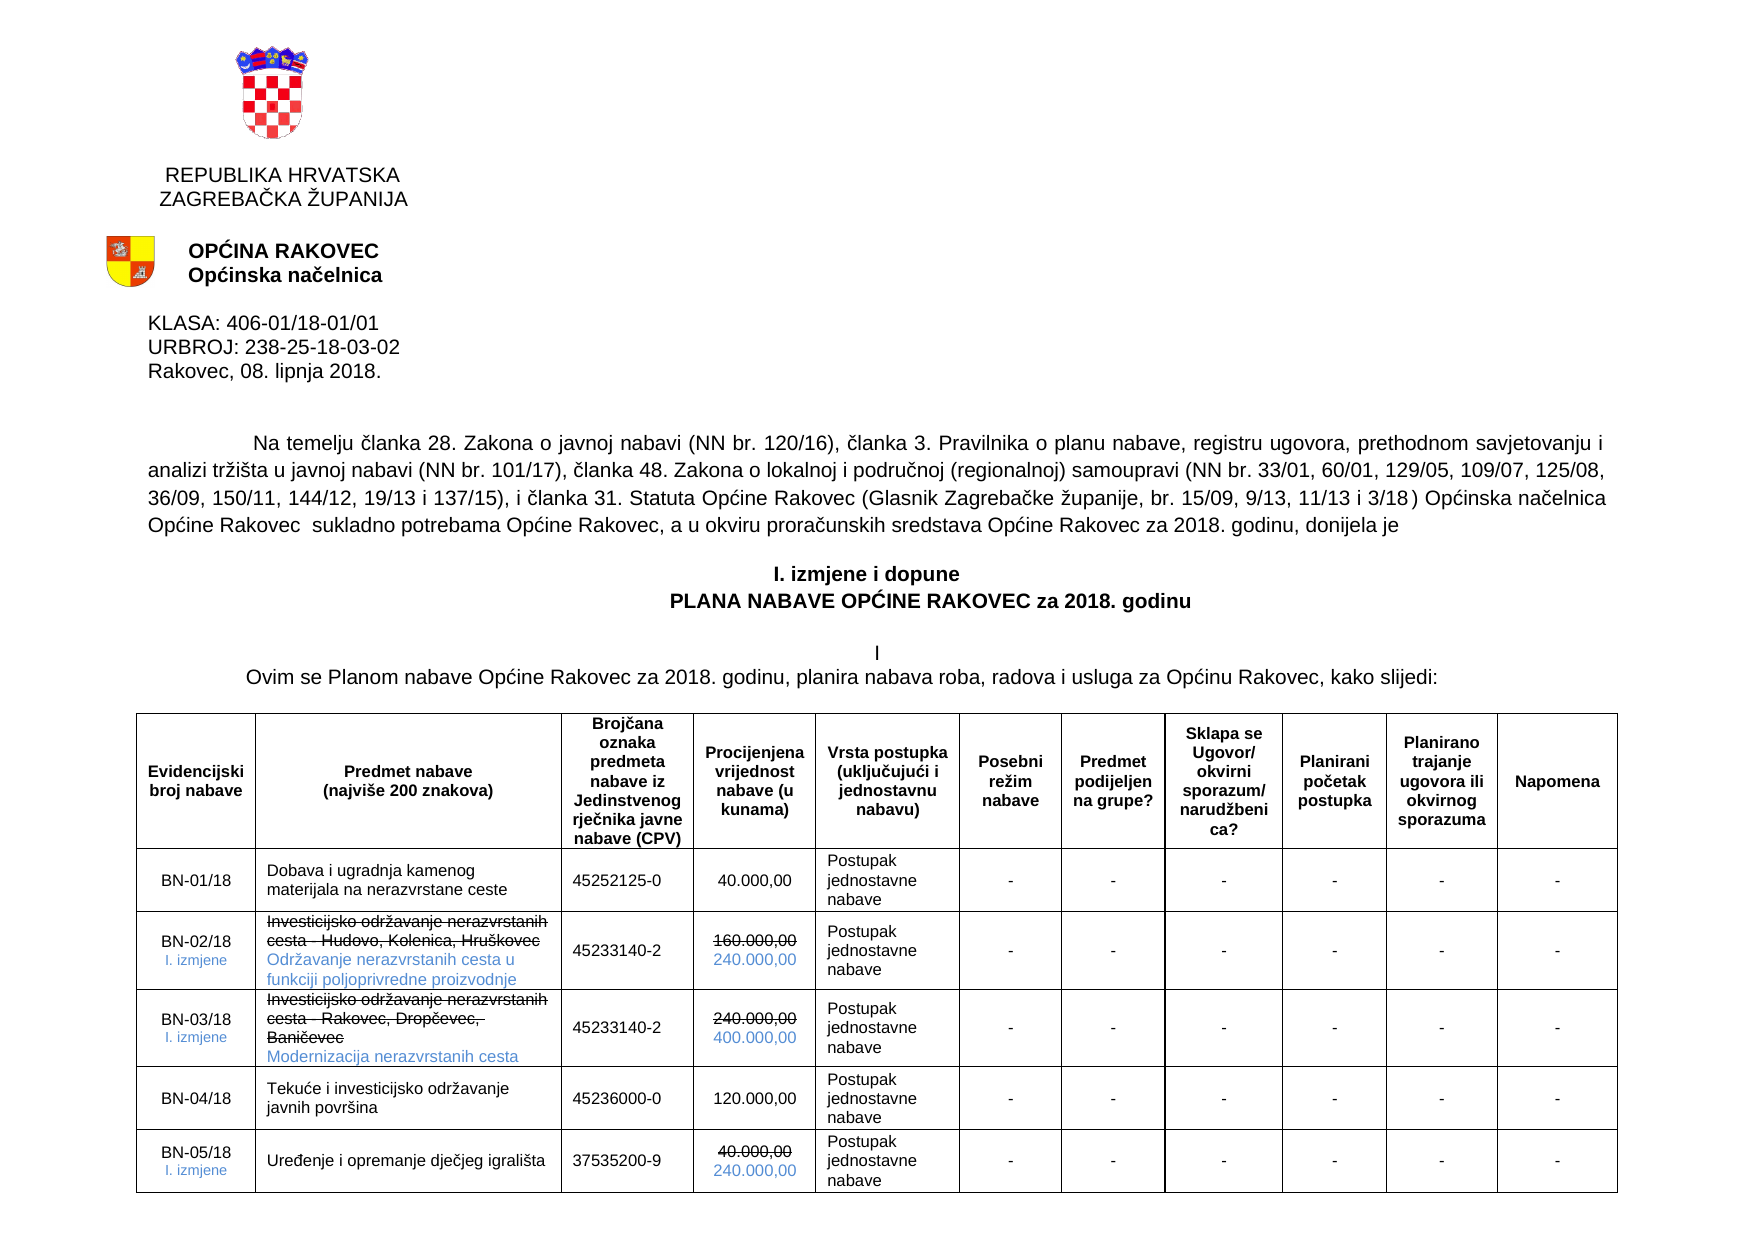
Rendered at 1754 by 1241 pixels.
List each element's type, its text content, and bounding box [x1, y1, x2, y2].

table_cell - [1283, 1130, 1386, 1192]
table_cell BN-03/18 I. izmjene [137, 990, 255, 1066]
table_cell Postupak jednostavne nabave [816, 912, 959, 988]
table_cell - [1166, 1130, 1282, 1192]
table_cell - [1166, 1067, 1282, 1129]
table_cell - [1387, 1067, 1497, 1129]
table_cell 37535200-9 [562, 1130, 693, 1192]
table_cell 45236000-0 [562, 1067, 693, 1129]
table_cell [816, 1130, 959, 1192]
table_cell Uređenje i opremanje dječjeg igrališta [256, 1130, 561, 1192]
table_cell - [960, 1130, 1061, 1192]
table_cell BN-02/18 I. izmjene [137, 912, 255, 988]
table_header Procijenjena vrijednost nabave (u kunama) [694, 714, 815, 848]
table_cell Postupak jednostavne nabave [816, 990, 959, 1066]
table_cell 40.000,00 [694, 849, 815, 911]
table_cell - [1498, 990, 1617, 1066]
table_cell - [1062, 912, 1164, 988]
text PLANA NABAVE OPĆINE RAKOVEC za 2018. godinu [590, 589, 1606, 613]
table_cell - [1062, 849, 1164, 911]
table_header Planirano trajanje ugovora ili okvirnog sporazuma [1387, 714, 1497, 848]
text REPUBLIKA HRVATSKA [148, 163, 1606, 187]
table_cell - [1062, 1130, 1164, 1192]
table_cell - [1387, 1130, 1497, 1192]
table_cell - [1283, 912, 1386, 988]
table_cell Postupak jednostavne nabave [816, 849, 959, 911]
table_cell 120.000,00 [694, 1067, 815, 1129]
text KLASA: 406-01/18-01/01 [148, 311, 1606, 334]
text Ovim se Planom nabave Općine Rakovec za 2018. godinu, planira nabava roba, radova i usluga za Općinu Rakovec, kako slijedi: [148, 664, 1606, 688]
table_cell - [1283, 990, 1386, 1066]
table_cell Tekuće i investicijsko održavanje javnih površina [256, 1067, 561, 1129]
text Na temelju članka 28. Zakona o javnoj nabavi (NN br. 120/16), članka 3. Pravilnika o planu nabave, registru ugovora, prethodnom savjetovanju i analizi tržišta u javnoj nabavi (NN br. 101/17), članka 48. Zakona o lokalnoj i područnoj (regionalnoj) samoupravi (NN br. 33/01, 60/01, 129/05, 109/07, 125/08, 36/09, 150/11, 144/12, 19/13 i 137/15), i članka 31. Statuta Općine Rakovec (Glasnik Zagrebačke županije, br. 15/09, 9/13, 11/13 i 3/18) Općinska načelnica Općine Rakovec sukladno potrebama Općine Rakovec, a u okviru proračunskih sredstava Općine Rakovec za 2018. godinu, donijela je [148, 431, 1606, 537]
table_header Predmet podijeljen na grupe? [1062, 714, 1164, 848]
table_cell - [1166, 912, 1282, 988]
picture [234, 44, 309, 139]
table_cell - [1283, 849, 1386, 911]
text ZAGREBAČKA ŽUPANIJA [148, 187, 1606, 211]
table_cell BN-04/18 [137, 1067, 255, 1129]
table_cell - [960, 990, 1061, 1066]
table_cell 45252125-0 [562, 849, 693, 911]
table_cell - [1387, 849, 1497, 911]
table_cell 45233140-2 [562, 912, 693, 988]
table_header Planirani početak postupka [1283, 714, 1386, 848]
table_cell 40.000,00 240.000,00 [694, 1130, 815, 1192]
text URBROJ: 238-25-18-03-02 [148, 334, 1606, 358]
picture [106, 236, 155, 288]
table_cell - [1498, 912, 1617, 988]
text Općinska načelnica [155, 263, 1606, 287]
text I. izmjene i dopune [590, 562, 1606, 586]
table_cell BN-01/18 [137, 849, 255, 911]
table_cell Postupak jednostavne nabave [816, 1067, 959, 1129]
table_cell BN-05/18 I. izmjene [137, 1130, 255, 1192]
table_cell Dobava i ugradnja kamenog materijala na nerazvrstane ceste [256, 849, 561, 911]
table_cell - [1062, 1067, 1164, 1129]
table_cell - [1498, 1067, 1617, 1129]
table_header Evidencijski broj nabave [137, 714, 255, 848]
table_header Posebni režim nabave [960, 714, 1061, 848]
table_cell - [1166, 849, 1282, 911]
table_cell - [960, 1067, 1061, 1129]
table_header Sklapa se Ugovor/ okvirni sporazum/ narudžbenica? [1166, 714, 1282, 848]
table_cell - [1166, 990, 1282, 1066]
table_cell Investicijsko održavanje nerazvrstanih cesta - Hudovo, Kolenica, Hruškovec Održavanje nerazvrstanih cesta u funkciji poljoprivredne proizvodnje [256, 912, 561, 988]
table_cell 160.000,00 240.000,00 [694, 912, 815, 988]
table_header Brojčana oznaka predmeta nabave iz Jedinstvenog rječnika javne nabave (CPV) [562, 714, 693, 848]
table_header Predmet nabave (najviše 200 znakova) [256, 714, 561, 848]
table_cell - [1498, 849, 1617, 911]
table_cell Investicijsko održavanje nerazvrstanih cesta - Rakovec, Dropčevec, Baničevec Modernizacija nerazvrstanih cesta [256, 990, 561, 1066]
table_header Napomena [1498, 714, 1617, 848]
table_cell 240.000,00 400.000,00 [694, 990, 815, 1066]
text Rakovec, 08. lipnja 2018. [148, 358, 1606, 382]
table_cell - [1387, 912, 1497, 988]
text OPĆINA RAKOVEC [155, 239, 1606, 263]
table_cell 45233140-2 [562, 990, 693, 1066]
table_cell - [1498, 1130, 1617, 1192]
table_cell - [1283, 1067, 1386, 1129]
table_cell - [1062, 990, 1164, 1066]
text I [148, 641, 1606, 664]
table_cell - [960, 912, 1061, 988]
table_cell - [1387, 990, 1497, 1066]
table_cell - [960, 849, 1061, 911]
table_header Vrsta postupka (uključujući i jednostavnu nabavu) [816, 714, 959, 848]
